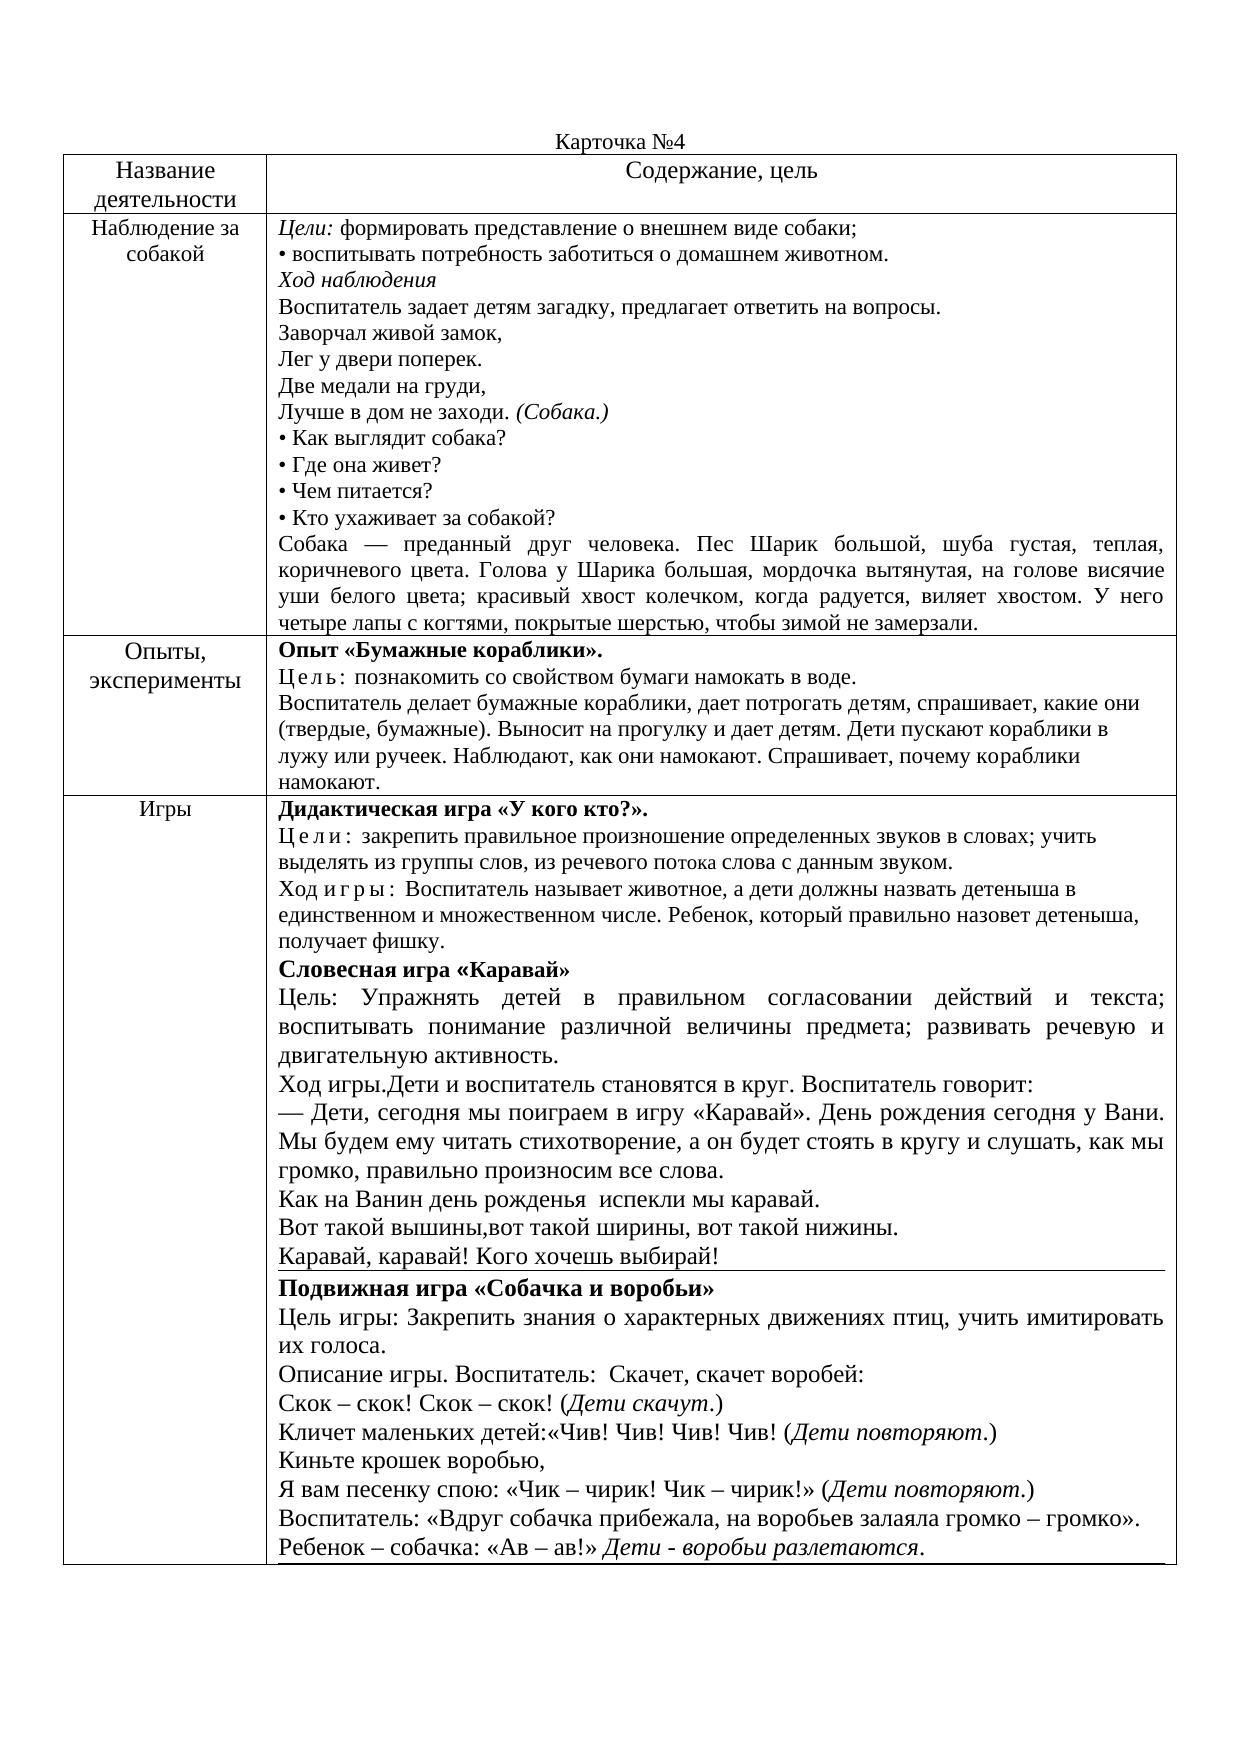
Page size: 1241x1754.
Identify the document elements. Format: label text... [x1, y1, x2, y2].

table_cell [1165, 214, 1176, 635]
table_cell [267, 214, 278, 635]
table_header Содержание, цель [267, 155, 1176, 213]
table_cell Игры [64, 796, 266, 1564]
table_cell Наблюдение за собакой [64, 214, 266, 635]
table_cell Дидактическая игра «У кого кто?». Цели: закрепить правильное произношение определенных звуков в словах; учить выделять из группы слов, из речевого потока слова с данным звуком. Ход игры: Воспитатель называет животное, а дети должны назвать детеныша в единственном и множественном числе. Ребенок, который правильно назовет детеныша, получает фишку. Словесная игра «Каравай» Цель: Упражнять детей в правильном согласовании действий и текста; воспитывать понимание различной величины предмета; развивать речевую и двигательную активность. Ход игры.Дети и воспитатель становятся в круг. Воспитатель говорит: — Дети, сегодня мы поиграем в игру «Каравай». День рождения сегодня у Вани. Мы будем ему читать стихотворение, а он будет стоять в кругу и слушать, как мы громко, правильно произносим все слова. Как на Ванин день рожденья испекли мы каравай. Вот такой вышины,вот такой ширины, вот такой нижины. Каравай, каравай! Кого хочешь выбирай! Подвижная игра «Собачка и воробьи» Цель игры: Закрепить знания о характерных движениях птиц, учить имитировать их голоса. Описание игры. Воспитатель: Скачет, скачет воробей: Скок – скок! Скок – скок! (Дети скачут.) Кличет маленьких детей:«Чив! Чив! Чив! Чив! (Дети повторяют.) Киньте крошек воробью, Я вам песенку спою: «Чик – чирик! Чик – чирик!» (Дети повторяют.) Воспитатель: «Вдруг собачка прибежала, на воробьев залаяла громко – громко». Ребенок – собачка: «Ав – ав!» Дети - воробьи разлетаются. [267, 796, 1176, 1564]
table_cell Опыты, эксперименты [64, 636, 266, 794]
table_header Название деятельности [64, 155, 266, 213]
table_cell Опыт «Бумажные кораблики». Цель: познакомить со свойством бумаги намокать в воде. Воспитатель делает бумажные кораблики, дает потрогать детям, спрашивает, какие они (твердые, бумажные). Выносит на прогулку и дает детям. Дети пускают кораблики в лужу или ручеек. Наблюдают, как они намокают. Спрашивает, почему кораблики намокают. [267, 636, 1176, 794]
text Карточка №4 [75, 128, 1165, 154]
